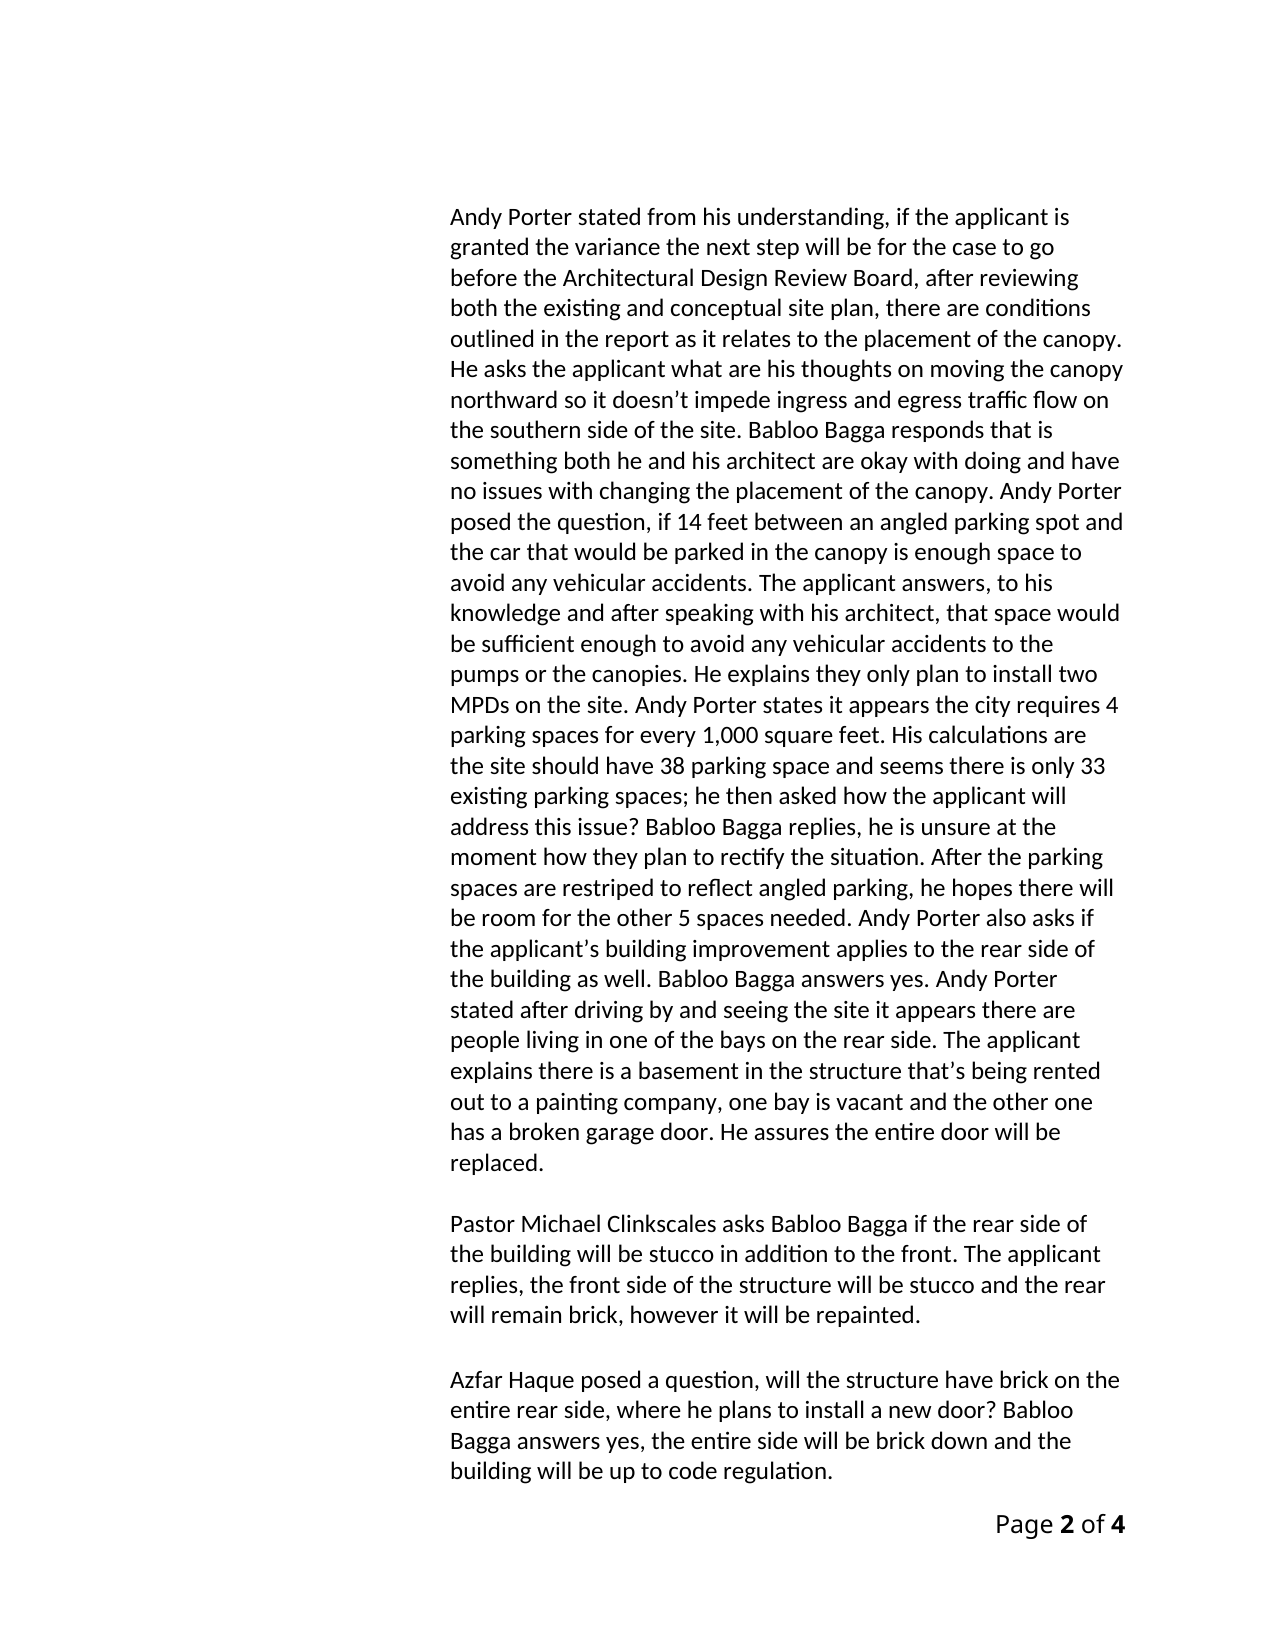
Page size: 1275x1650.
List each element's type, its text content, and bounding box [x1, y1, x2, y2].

text Azfar Haque posed a question, will the structure have brick on the entire rear side, where he plans to install a new door? Babloo Bagga answers yes, the entire side will be brick down and the building will be up to code regulation. [150, 1364, 1125, 1486]
text Andy Porter stated from his understanding, if the applicant is granted the variance the next step will be for the case to go before the Architectural Design Review Board, after reviewing both the existing and conceptual site plan, there are conditions outlined in the report as it relates to the placement of the canopy. He asks the applicant what are his thoughts on moving the canopy northward so it doesn’t impede ingress and egress traffic flow on the southern side of the site. Babloo Bagga responds that is something both he and his architect are okay with doing and have no issues with changing the placement of the canopy. Andy Porter posed the question, if 14 feet between an angled parking spot and the car that would be parked in the canopy is enough space to avoid any vehicular accidents. The applicant answers, to his knowledge and after speaking with his architect, that space would be sufficient enough to avoid any vehicular accidents to the pumps or the canopies. He explains they only plan to install two MPDs on the site. Andy Porter states it appears the city requires 4 parking spaces for every 1,000 square feet. His calculations are the site should have 38 parking space and seems there is only 33 existing parking spaces; he then asked how the applicant will address this issue? Babloo Bagga replies, he is unsure at the moment how they plan to rectify the situation. After the parking spaces are restriped to reflect angled parking, he hopes there will be room for the other 5 spaces needed. Andy Porter also asks if the applicant’s building improvement applies to the rear side of the building as well. Babloo Bagga answers yes. Andy Porter stated after driving by and seeing the site it appears there are people living in one of the bays on the rear side. The applicant explains there is a basement in the structure that’s being rented out to a painting company, one bay is vacant and the other one has a broken garage door. He assures the entire door will be replaced. [150, 201, 1125, 1177]
text Pastor Michael Clinkscales asks Babloo Bagga if the rear side of the building will be stucco in addition to the front. The applicant replies, the front side of the structure will be stucco and the rear will remain brick, however it will be repainted. [150, 1208, 1125, 1330]
